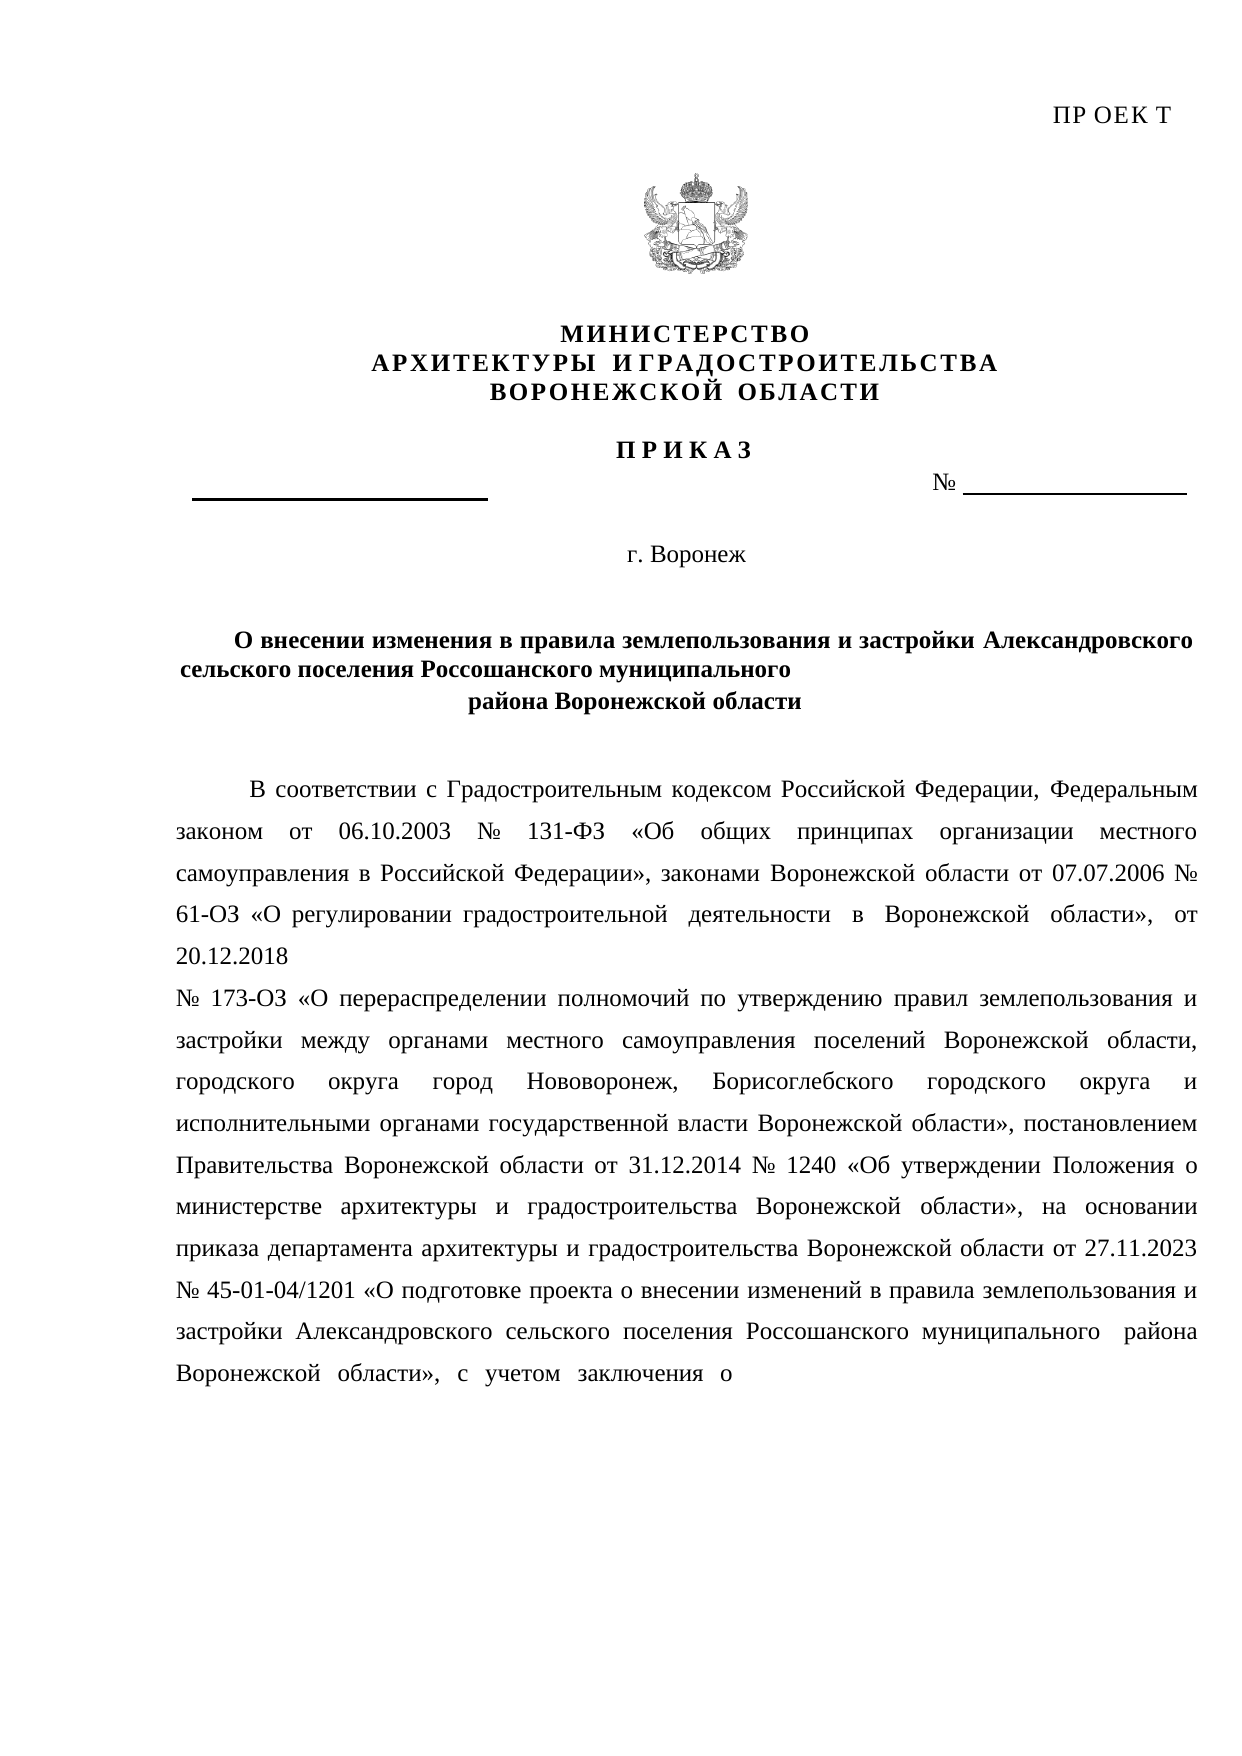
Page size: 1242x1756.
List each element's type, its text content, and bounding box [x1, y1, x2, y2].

text г. Воронеж [299, 539, 1073, 567]
text № 173-ОЗ «О перераспределении полномочий по утверждению правил землепользования и застройки между органами местного самоуправления поселений Воронежской области, городского округа город Нововоронеж, Борисоглебского городского округа и исполнительными органами государственной власти Воронежской области», постановлением Правительства Воронежской области от 31.12.2014 № 1240 «Об утверждении Положения о министерстве архитектуры и градостроительства Воронежской области», на основании приказа департамента архитектуры и градостроительства Воронежской области от 27.11.2023 № 45-01-04/1201 «О подготовке проекта о внесении изменений в правила землепользования и застройки Александровского сельского поселения Россошанского муниципального района Воронежской области», с учетом заключения о [176, 983, 1198, 1387]
text № [144, 464, 1187, 497]
text района Воронежской области [468, 683, 1210, 717]
picture [644, 173, 748, 274]
text МИНИСТЕРСТВО [299, 319, 1070, 348]
text О внесении изменения в правила землепользования и застройки Александровского сельского поселения Россошанского муниципального [180, 626, 1193, 683]
title П Р И К А З [297, 436, 1069, 464]
text ПР ОЕК Т [144, 100, 1171, 128]
text АРХИТЕКТУРЫ И ГРАДОСТРОИТЕЛЬСТВА ВОРОНЕЖСКОЙ ОБЛАСТИ [299, 348, 1069, 406]
text В соответствии с Градостроительным кодексом Российской Федерации, Федеральным законом от 06.10.2003 № 131-ФЗ «Об общих принципах организации местного самоуправления в Российской Федерации», законами Воронежской области от 07.07.2006 № 61-ОЗ «О регулировании градостроительной деятельности в Воронежской области», от 20.12.2018 [176, 774, 1198, 970]
